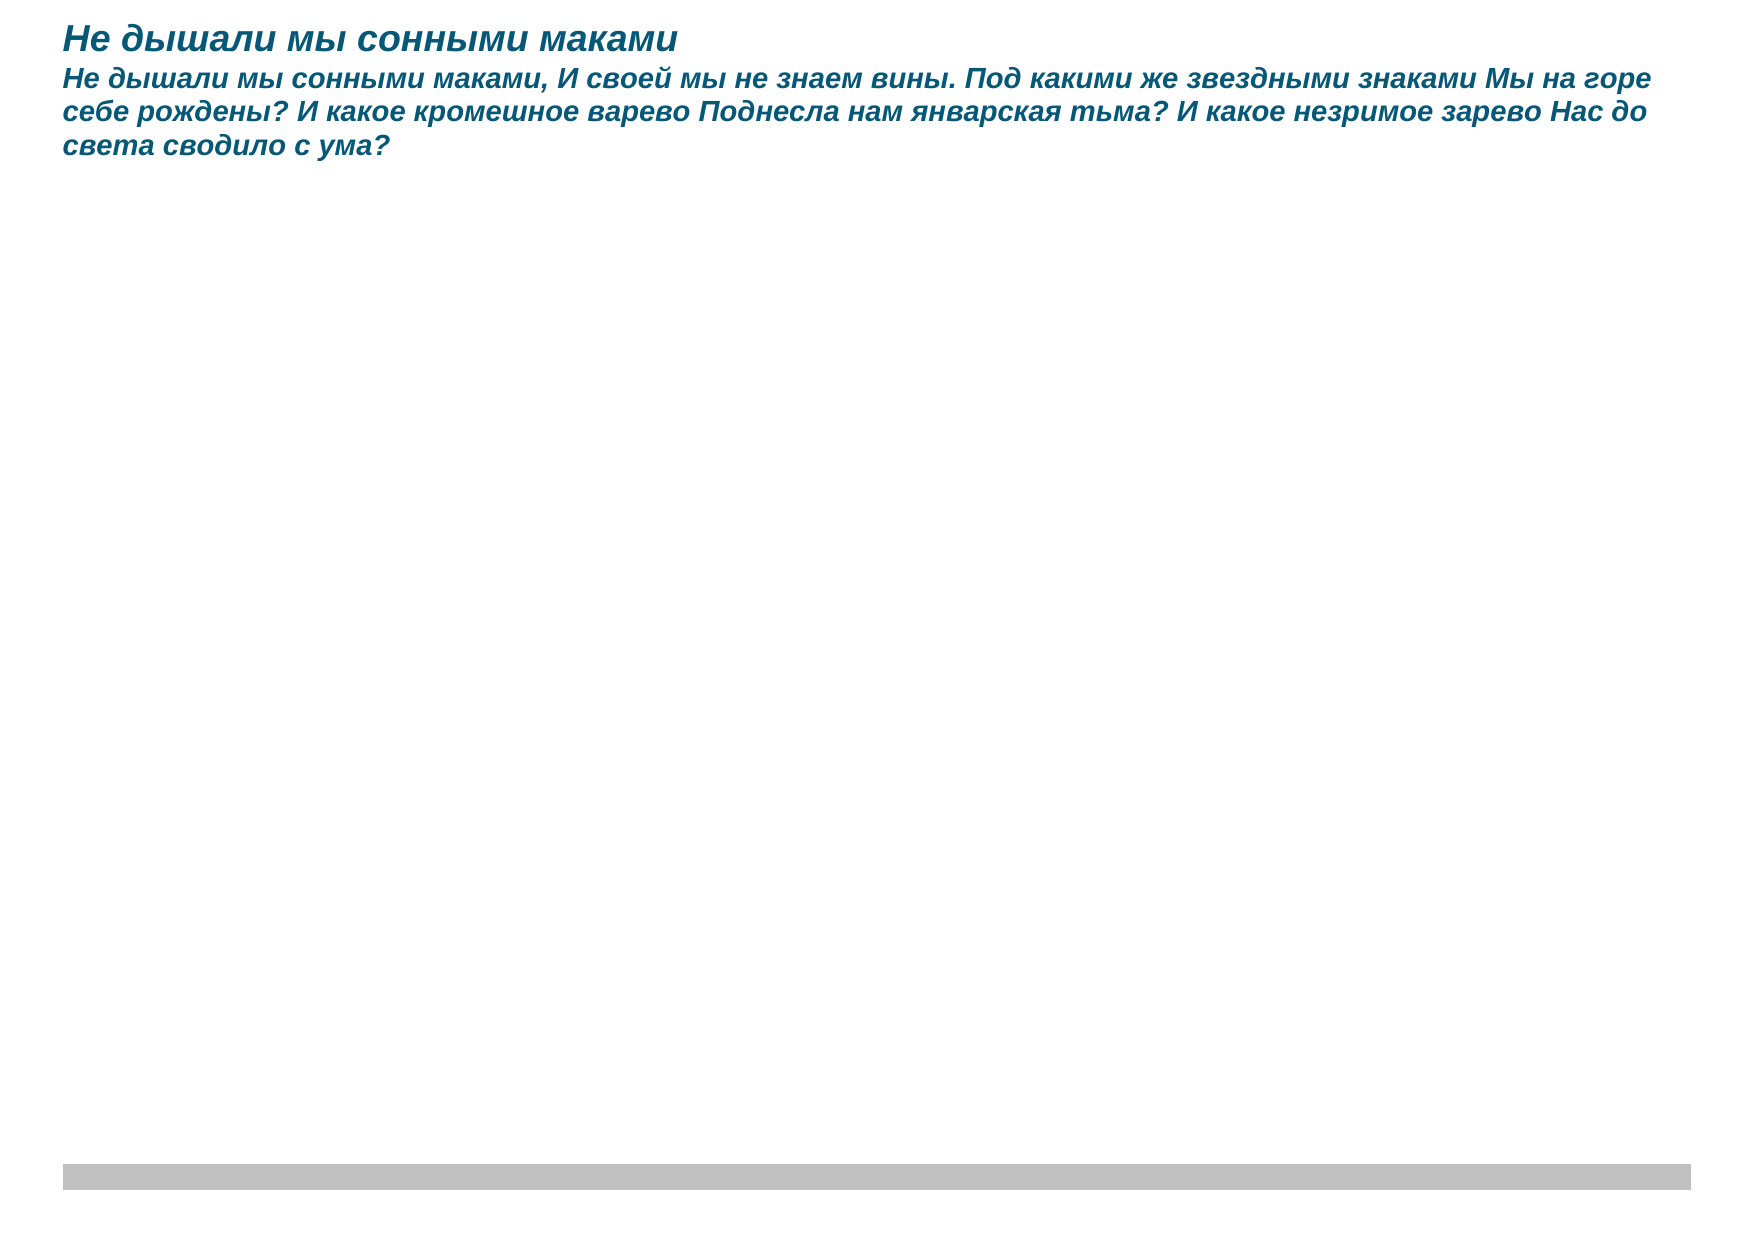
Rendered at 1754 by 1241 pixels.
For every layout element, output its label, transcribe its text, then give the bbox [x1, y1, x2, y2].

subtitle Не дышали мы сонными маками [62, 17, 1691, 60]
text Не дышали мы сонными маками, [62, 61, 1691, 161]
